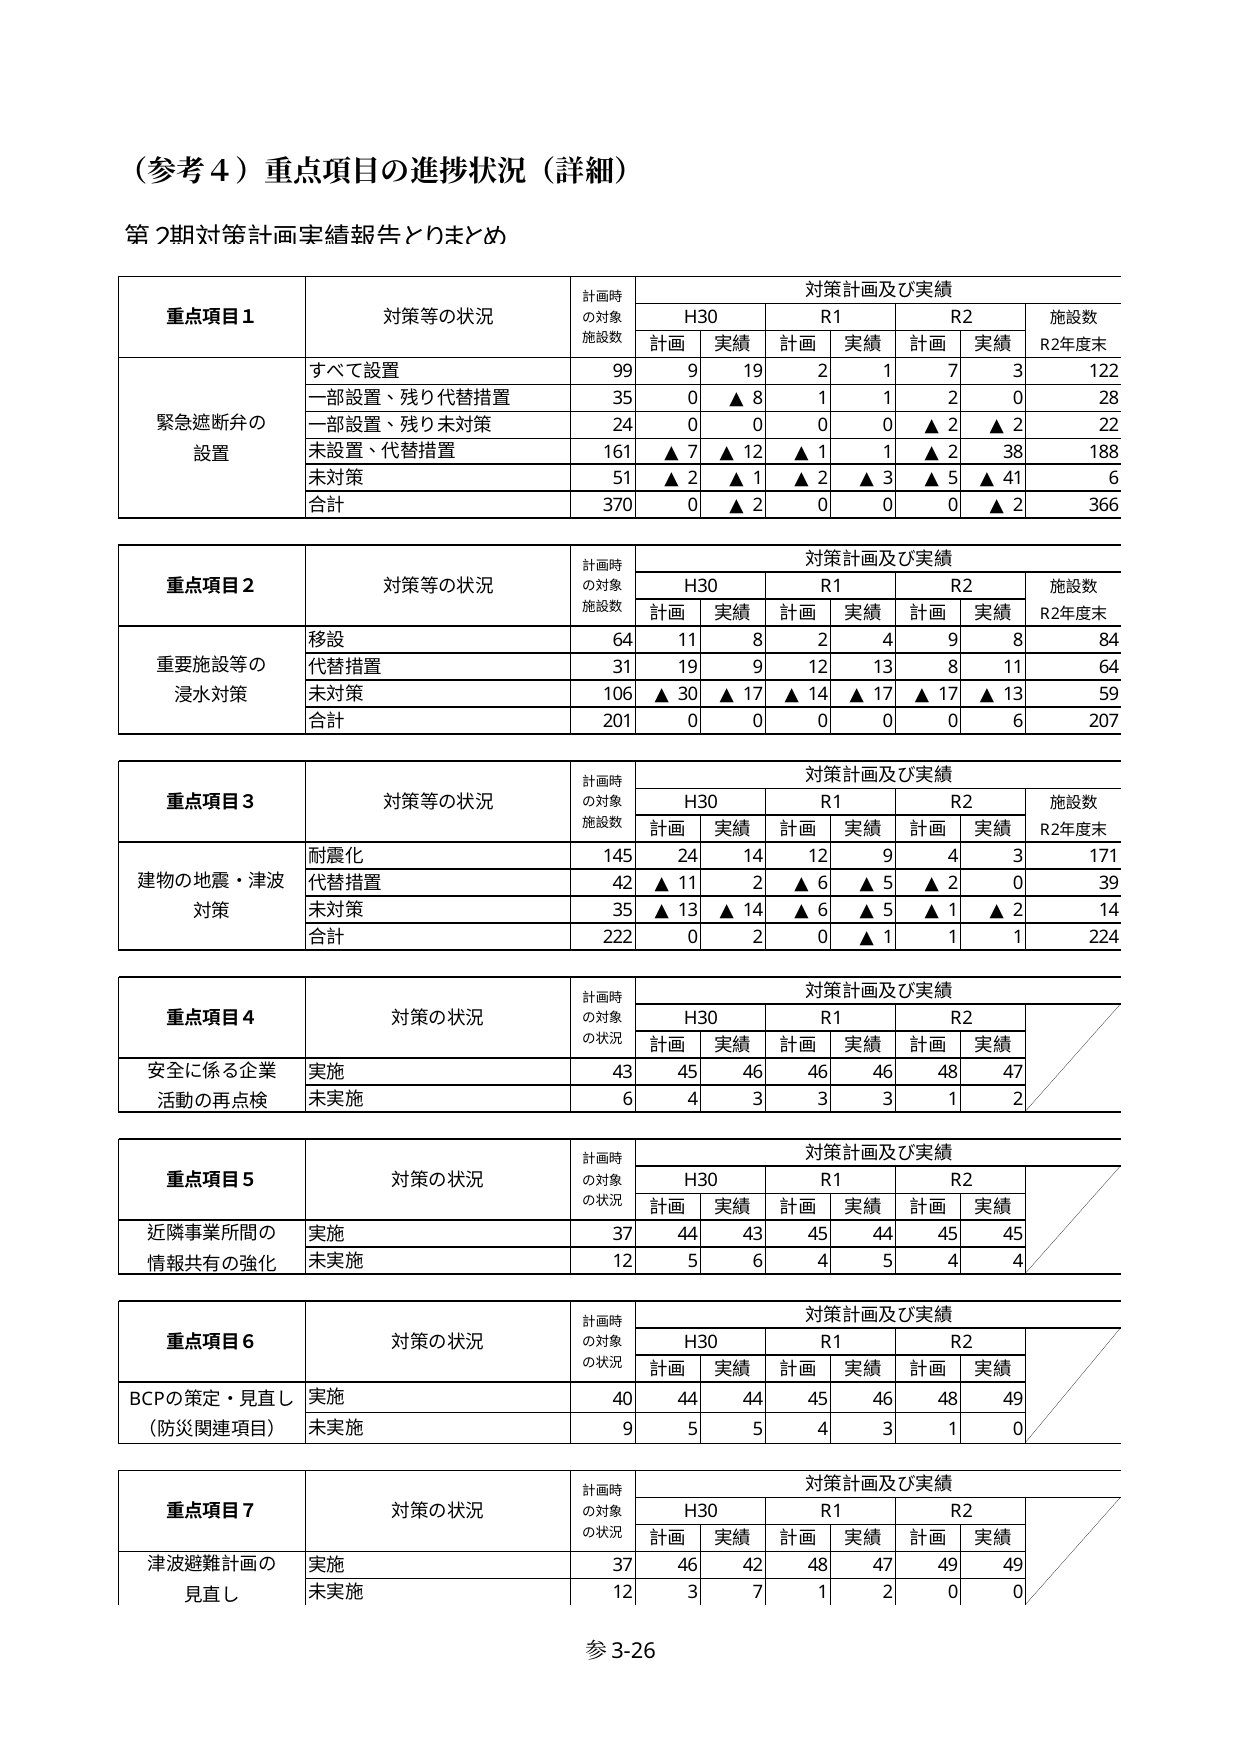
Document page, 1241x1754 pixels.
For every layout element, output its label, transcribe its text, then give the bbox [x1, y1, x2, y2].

text （参考４）重点項目の進捗状況（詳細） [118, 134, 1122, 203]
